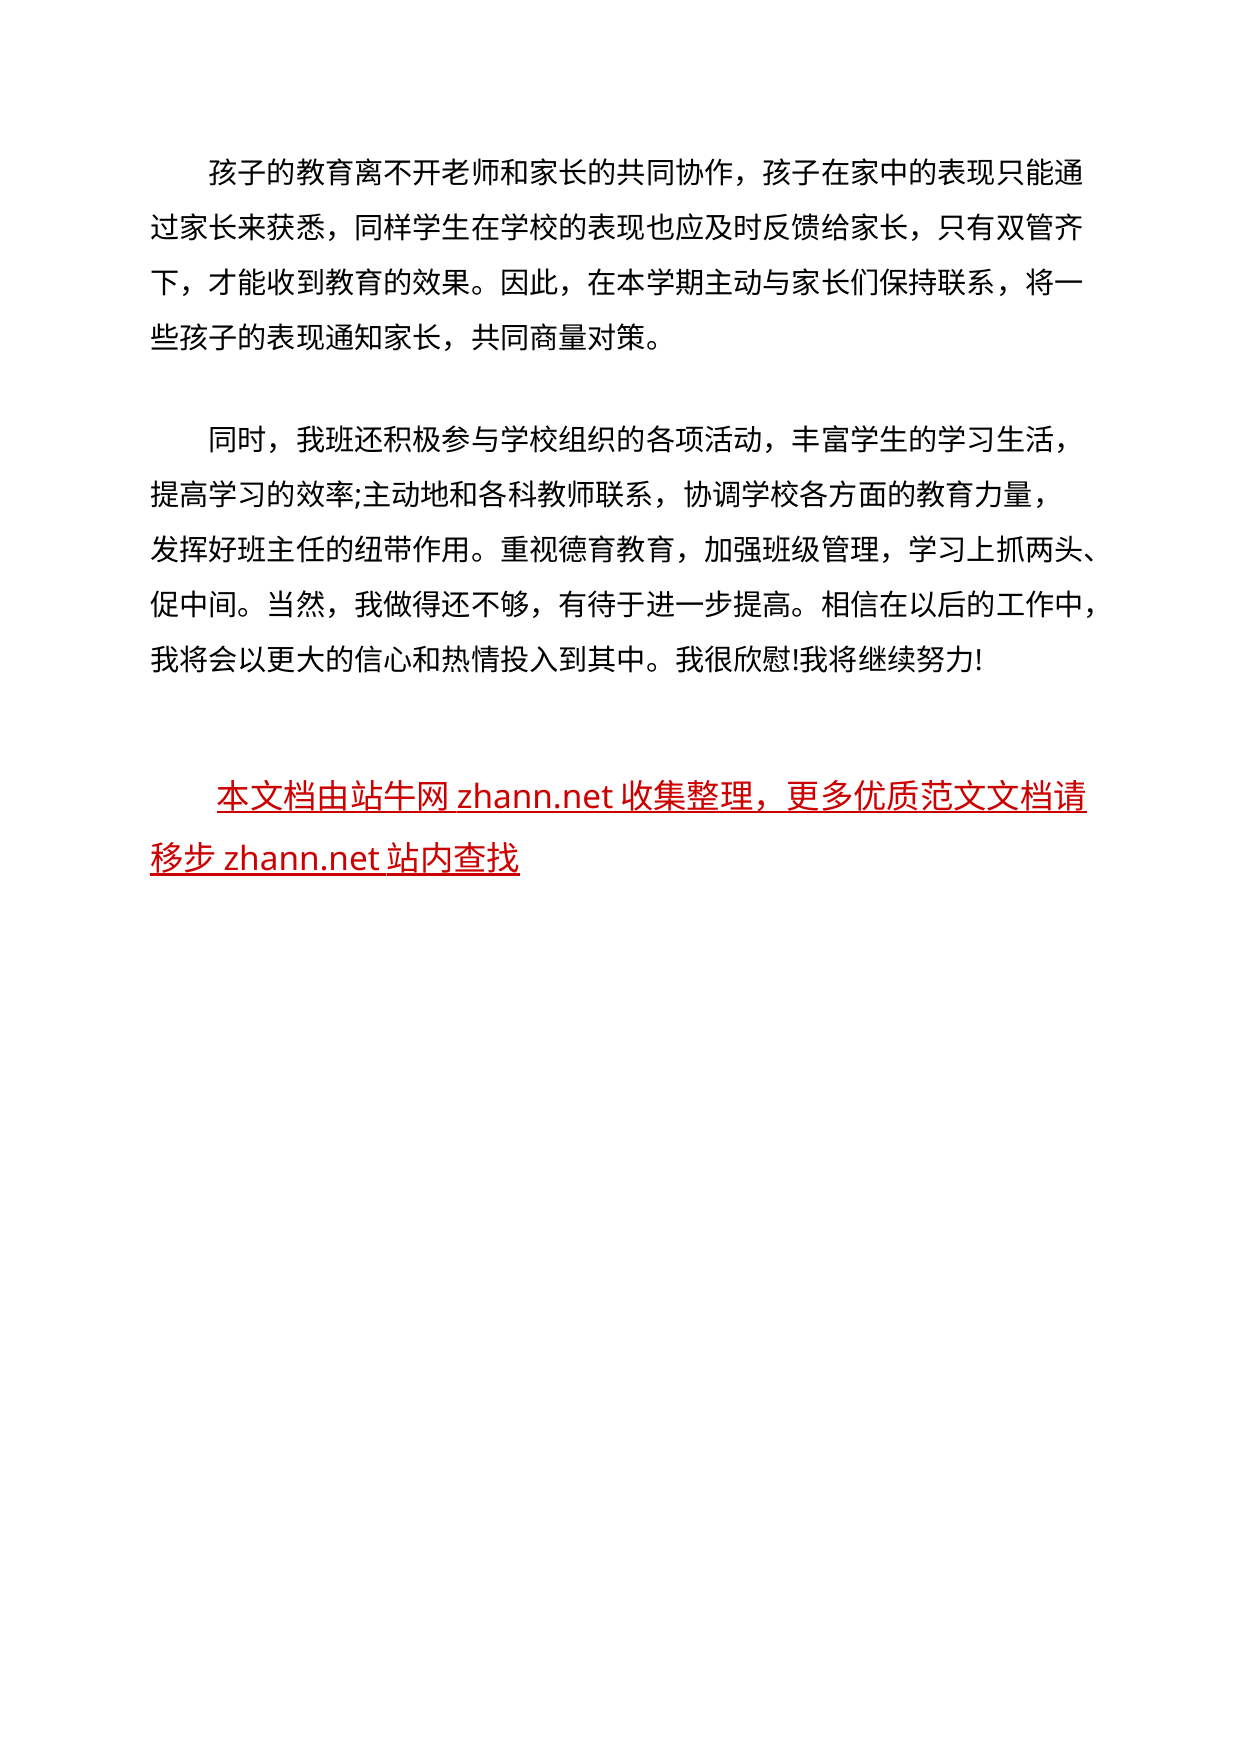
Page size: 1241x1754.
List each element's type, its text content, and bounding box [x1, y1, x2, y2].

text 孩子的教育离不开老师和家长的共同协作，孩子在家中的表现只能通过家长来获悉，同样学生在学校的表现也应及时反馈给家长，只有双管齐下，才能收到教育的效果。因此，在本学期主动与家长们保持联系，将一些孩子的表现通知家长，共同商量对策。 [150, 150, 1090, 357]
text 本文档由站牛网zhann.net收集整理，更多优质范文文档请移步zhann.net站内查找 [150, 769, 1090, 881]
text 同时，我班还积极参与学校组织的各项活动，丰富学生的学习生活，提高学习的效率;主动地和各科教师联系，协调学校各方面的教育力量，发挥好班主任的纽带作用。重视德育教育，加强班级管理，学习上抓两头、促中间。当然，我做得还不够，有待于进一步提高。相信在以后的工作中，我将会以更大的信心和热情投入到其中。我很欣慰!我将继续努力! [150, 416, 1090, 678]
